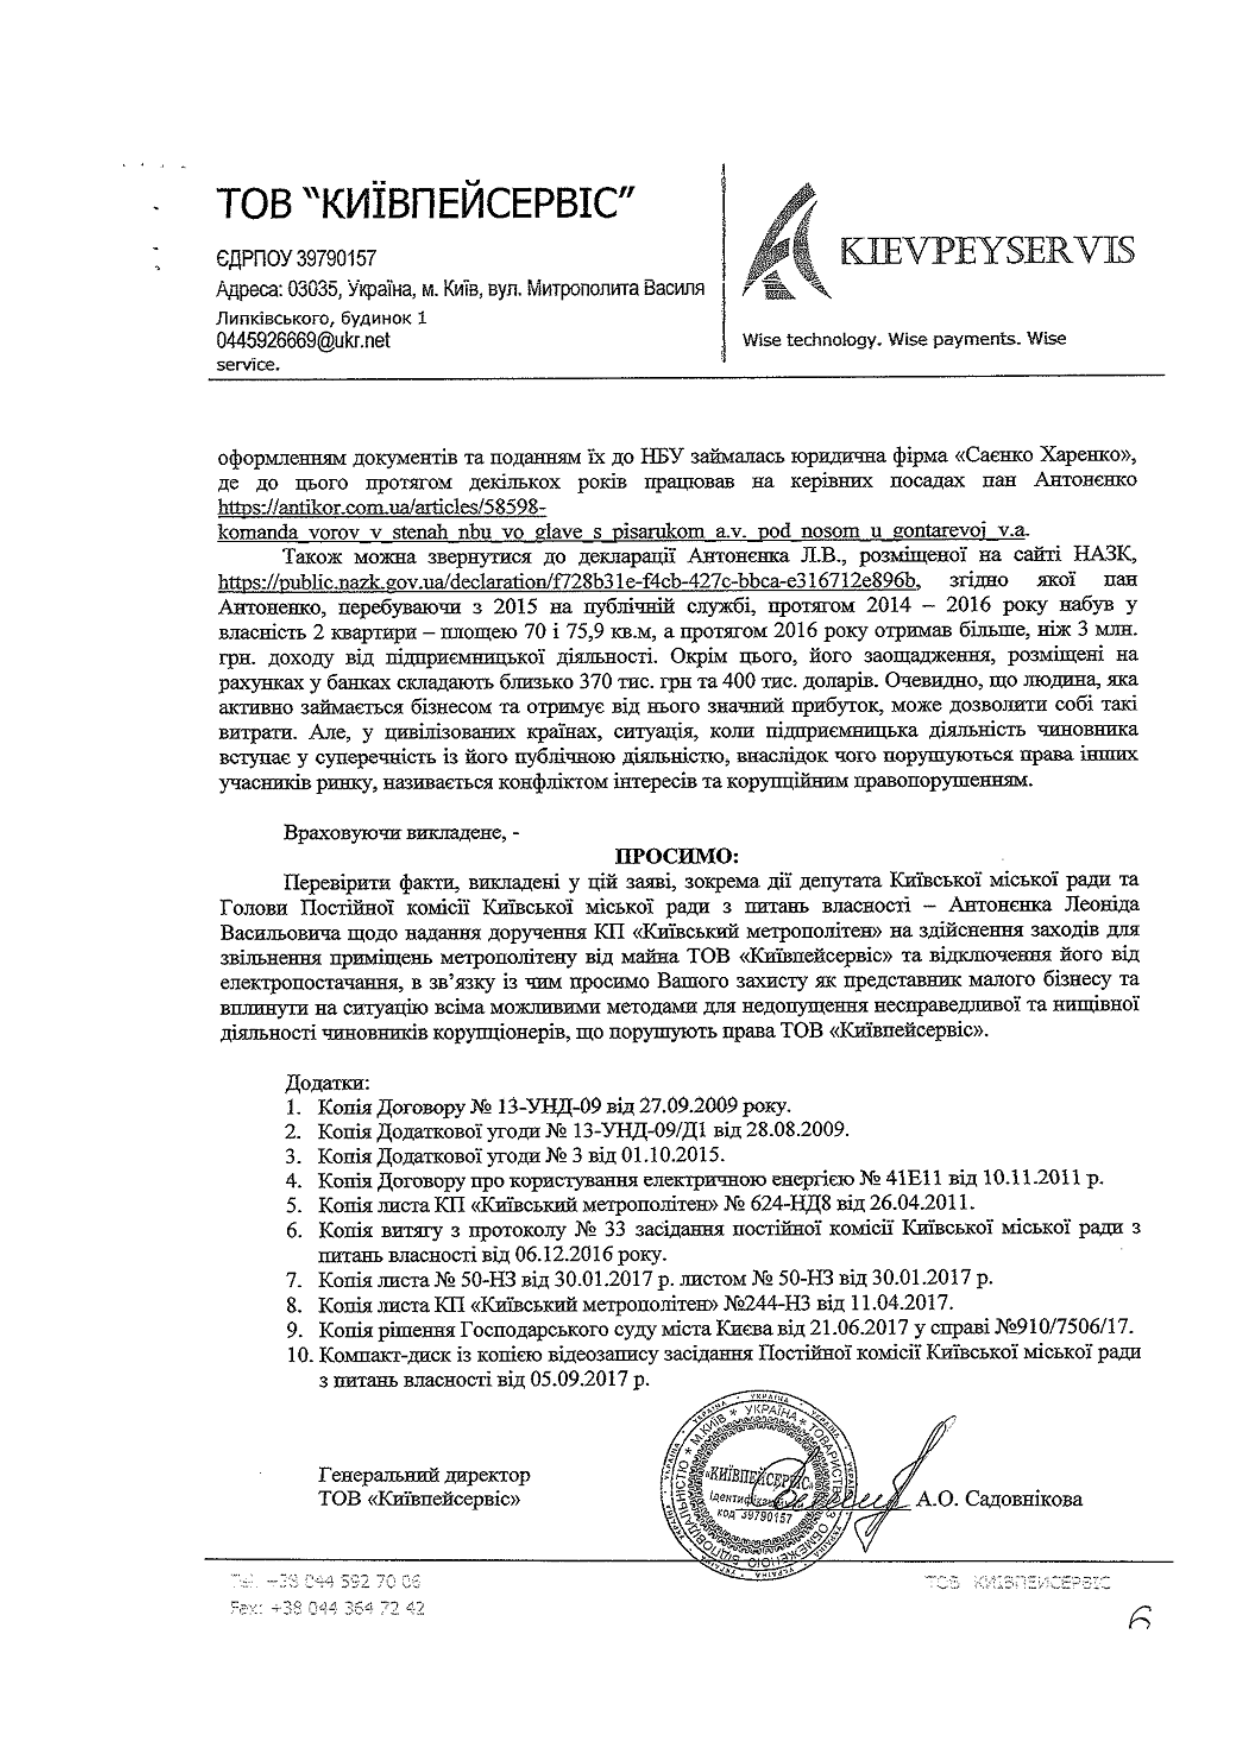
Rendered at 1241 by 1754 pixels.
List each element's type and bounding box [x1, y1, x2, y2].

picture [103, 118, 1179, 1636]
